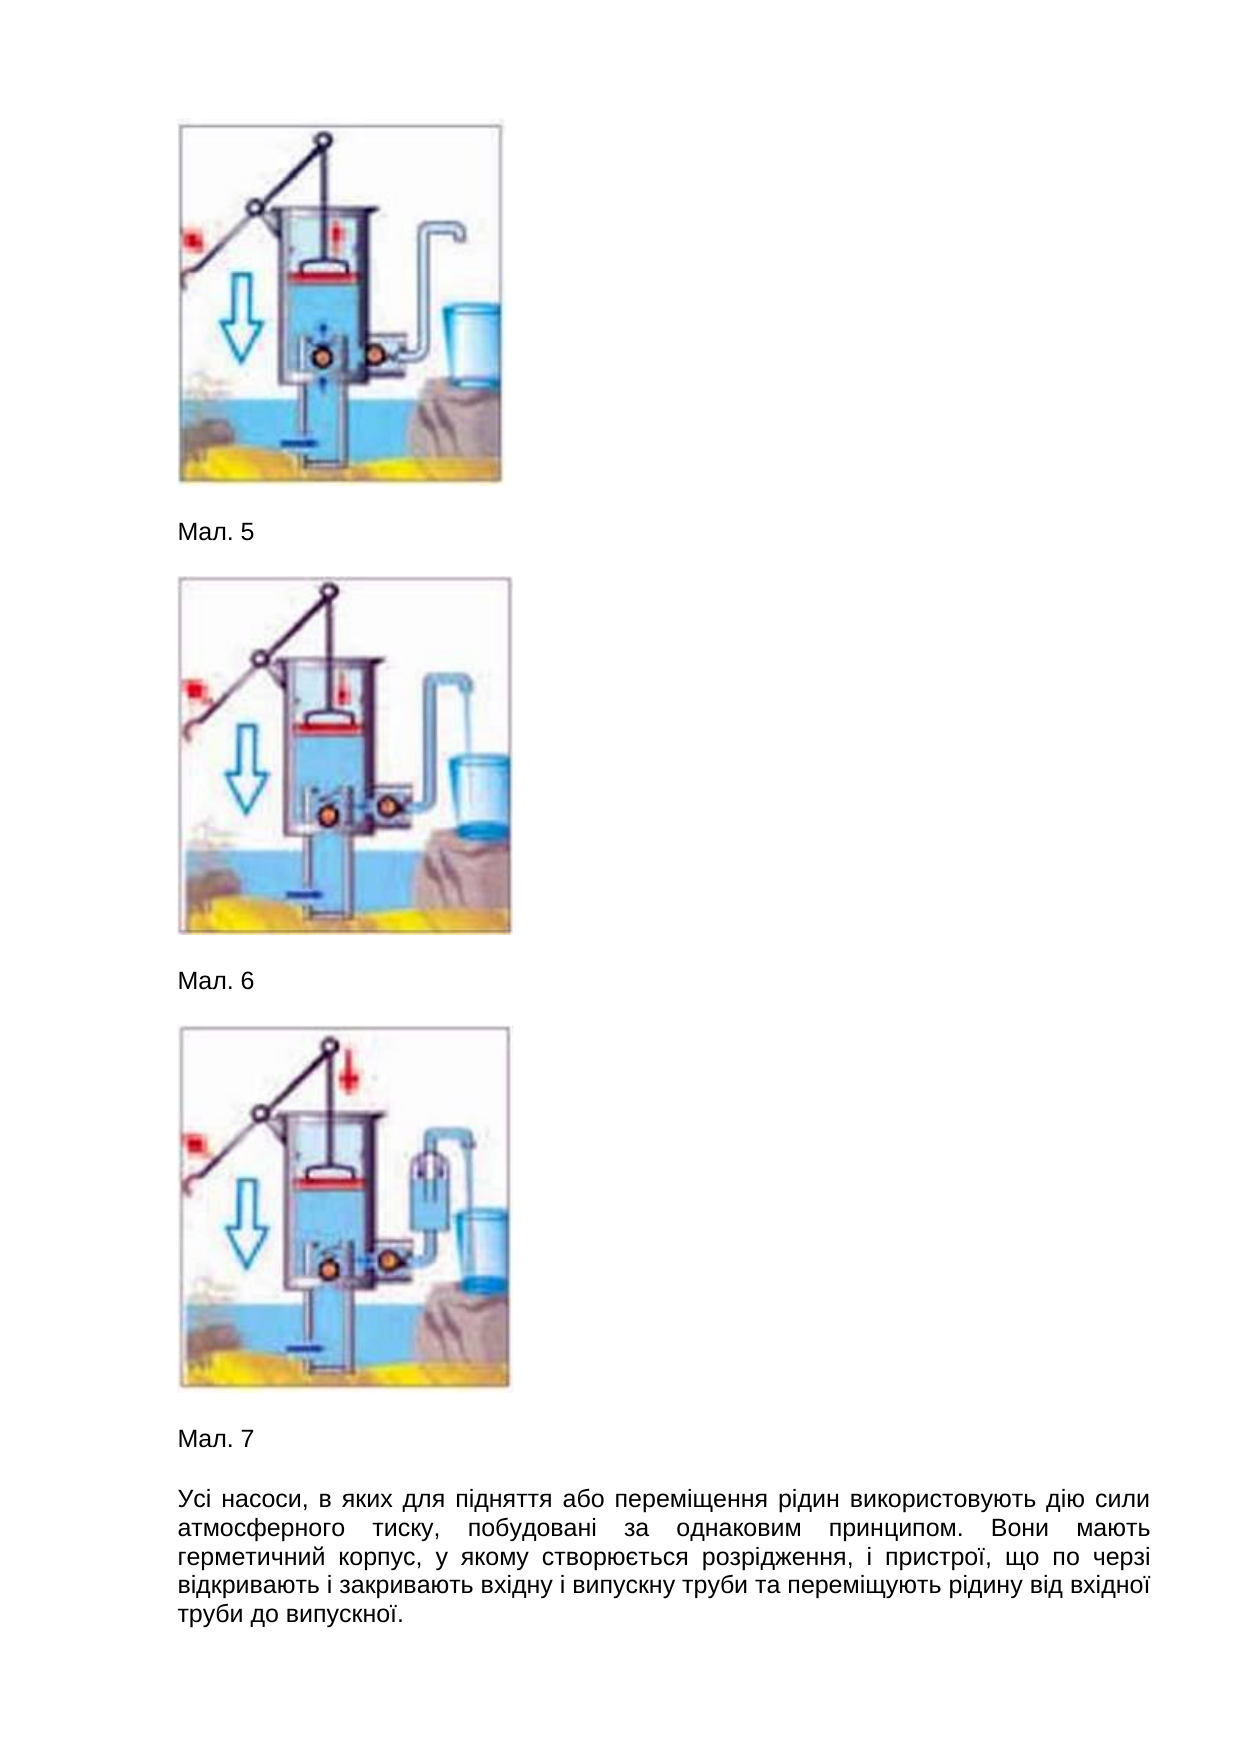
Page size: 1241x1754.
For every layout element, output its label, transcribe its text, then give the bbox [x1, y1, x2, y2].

picture [177, 118, 507, 486]
picture [177, 1025, 514, 1393]
picture [177, 576, 514, 935]
text Мал. 7 [177, 1424, 1152, 1453]
text Мал. 5 [177, 517, 1152, 545]
text Усі насоси, в яких для підняття або переміщення рідин використовують дію сили атмосферного тиску, побудовані за однаковим принципом. Вони мають герметичний корпус, у якому створюється розрідження, і пристрої, що по черзі відкривають і закривають вхідну і випускну труби та переміщують рідину від вхідної труби до випускної. [177, 1484, 1152, 1628]
text Мал. 6 [177, 966, 1152, 994]
